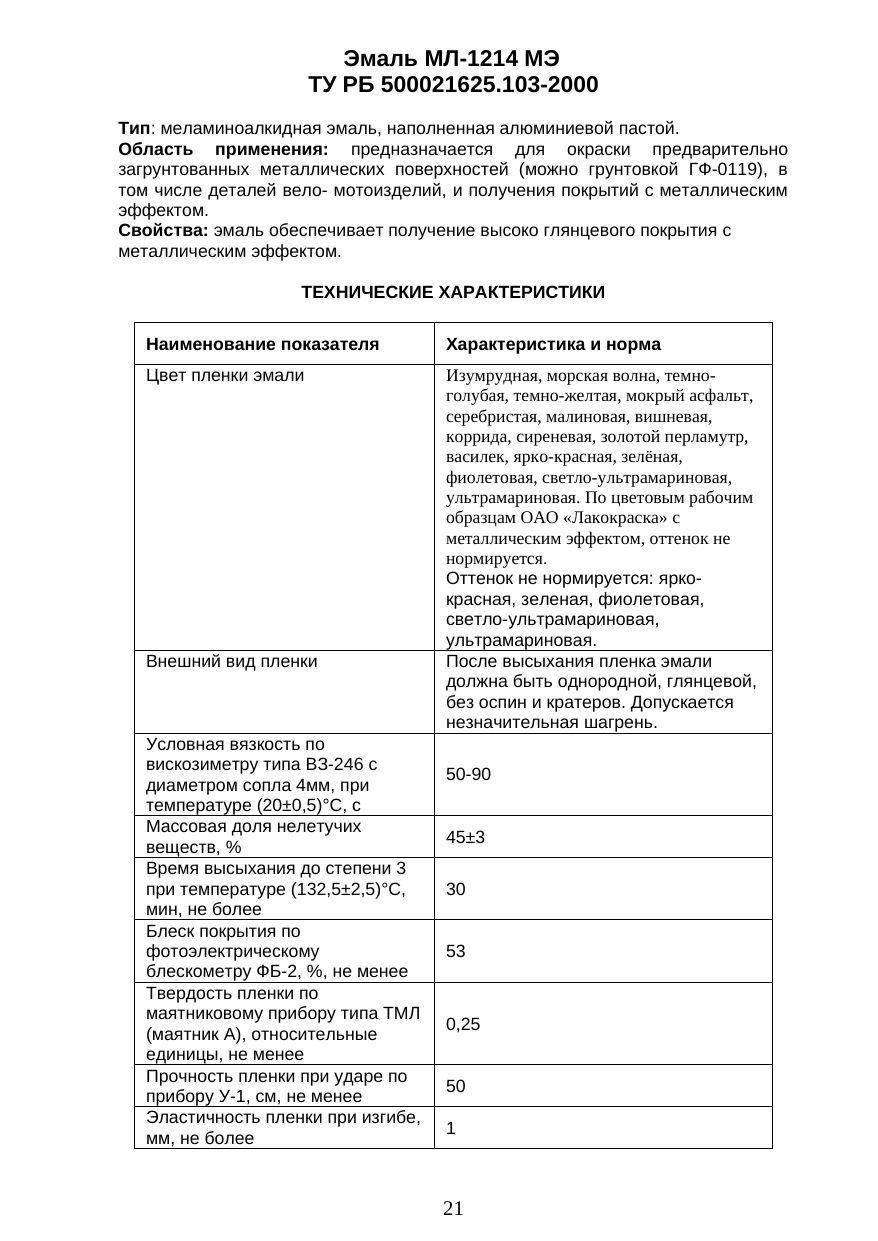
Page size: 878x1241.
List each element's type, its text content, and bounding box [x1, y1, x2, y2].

table_cell 45±3 [435, 816, 772, 857]
table_cell Внешний вид пленки [135, 651, 434, 732]
table_cell 0,25 [435, 983, 772, 1064]
table_cell После высыхания пленка эмали должна быть однородной, глянцевой, без оспин и кратеров. Допускается незначительная шагрень. [435, 651, 772, 732]
subtitle Эмаль МЛ-1214 МЭ [118, 45, 785, 71]
table_cell Цвет пленки эмали [135, 365, 434, 650]
table_cell 1 [435, 1107, 772, 1148]
table_cell 30 [435, 858, 772, 919]
table_cell Прочность пленки при ударе по прибору У-, не менее [135, 1065, 434, 1106]
table_cell 50-90 [435, 734, 772, 815]
table_cell 50 [435, 1065, 772, 1106]
table_cell Время высыхания до степени 3 при температуре (132,5±2,5)°С, мин, не более [135, 858, 434, 919]
table_header Наименование показателя [135, 323, 434, 364]
table_cell Твердость пленки по маятниковому прибору типа ТМЛ (маятник А), относительные единицы, не менее [135, 983, 434, 1064]
table_cell Блеск покрытия по фотоэлектрическому блескометру ФБ-2, %, не менее [135, 920, 434, 982]
table_cell Массовая доля нелетучих веществ, % [135, 816, 434, 857]
table_cell 53 [435, 920, 772, 982]
table_cell Изумрудная, морская волна, темно-голубая, темно-желтая, мокрый асфальт, серебристая, малиновая, вишневая, коррида, сиреневая, золотой перламутр, василек, ярко-красная, зелёная, фиолетовая, светло-ультрамариновая, ультрамариновая. По цветовым рабочим образцам ОАО «Лакокраска» с металлическим эффектом, оттенок не нормируется. Оттенок не нормируется: ярко-красная, зеленая, фиолетовая, светло-ультрамариновая, ультрамариновая. [435, 365, 772, 650]
text Свойства: эмаль обеспечивает получение высоко глянцевого покрытия с металлическим эффектом. [118, 220, 788, 261]
text ТЕХНИЧЕСКИЕ ХАРАКТЕРИСТИКИ [118, 281, 788, 302]
table_cell Эластичность пленки при изгибе, мм, не более [135, 1107, 434, 1148]
text ТУ РБ 500021625.103-2000 [118, 71, 788, 98]
table_cell Условная вязкость по вискозиметру типа ВЗ-246 с диаметром сопла 4мм, при температуре (20±0,5)°С, с [135, 734, 434, 815]
text Тип: меламиноалкидная эмаль, наполненная алюминиевой пастой. [118, 118, 788, 138]
table_header Характеристика и норма [435, 323, 772, 364]
text Область применения: предназначается для окраски предварительно загрунтованных металлических поверхностей (можно грунтовкой ГФ-0119), в том числе деталей вело- мотоизделий, и получения покрытий с металлическим эффектом. [118, 138, 788, 220]
